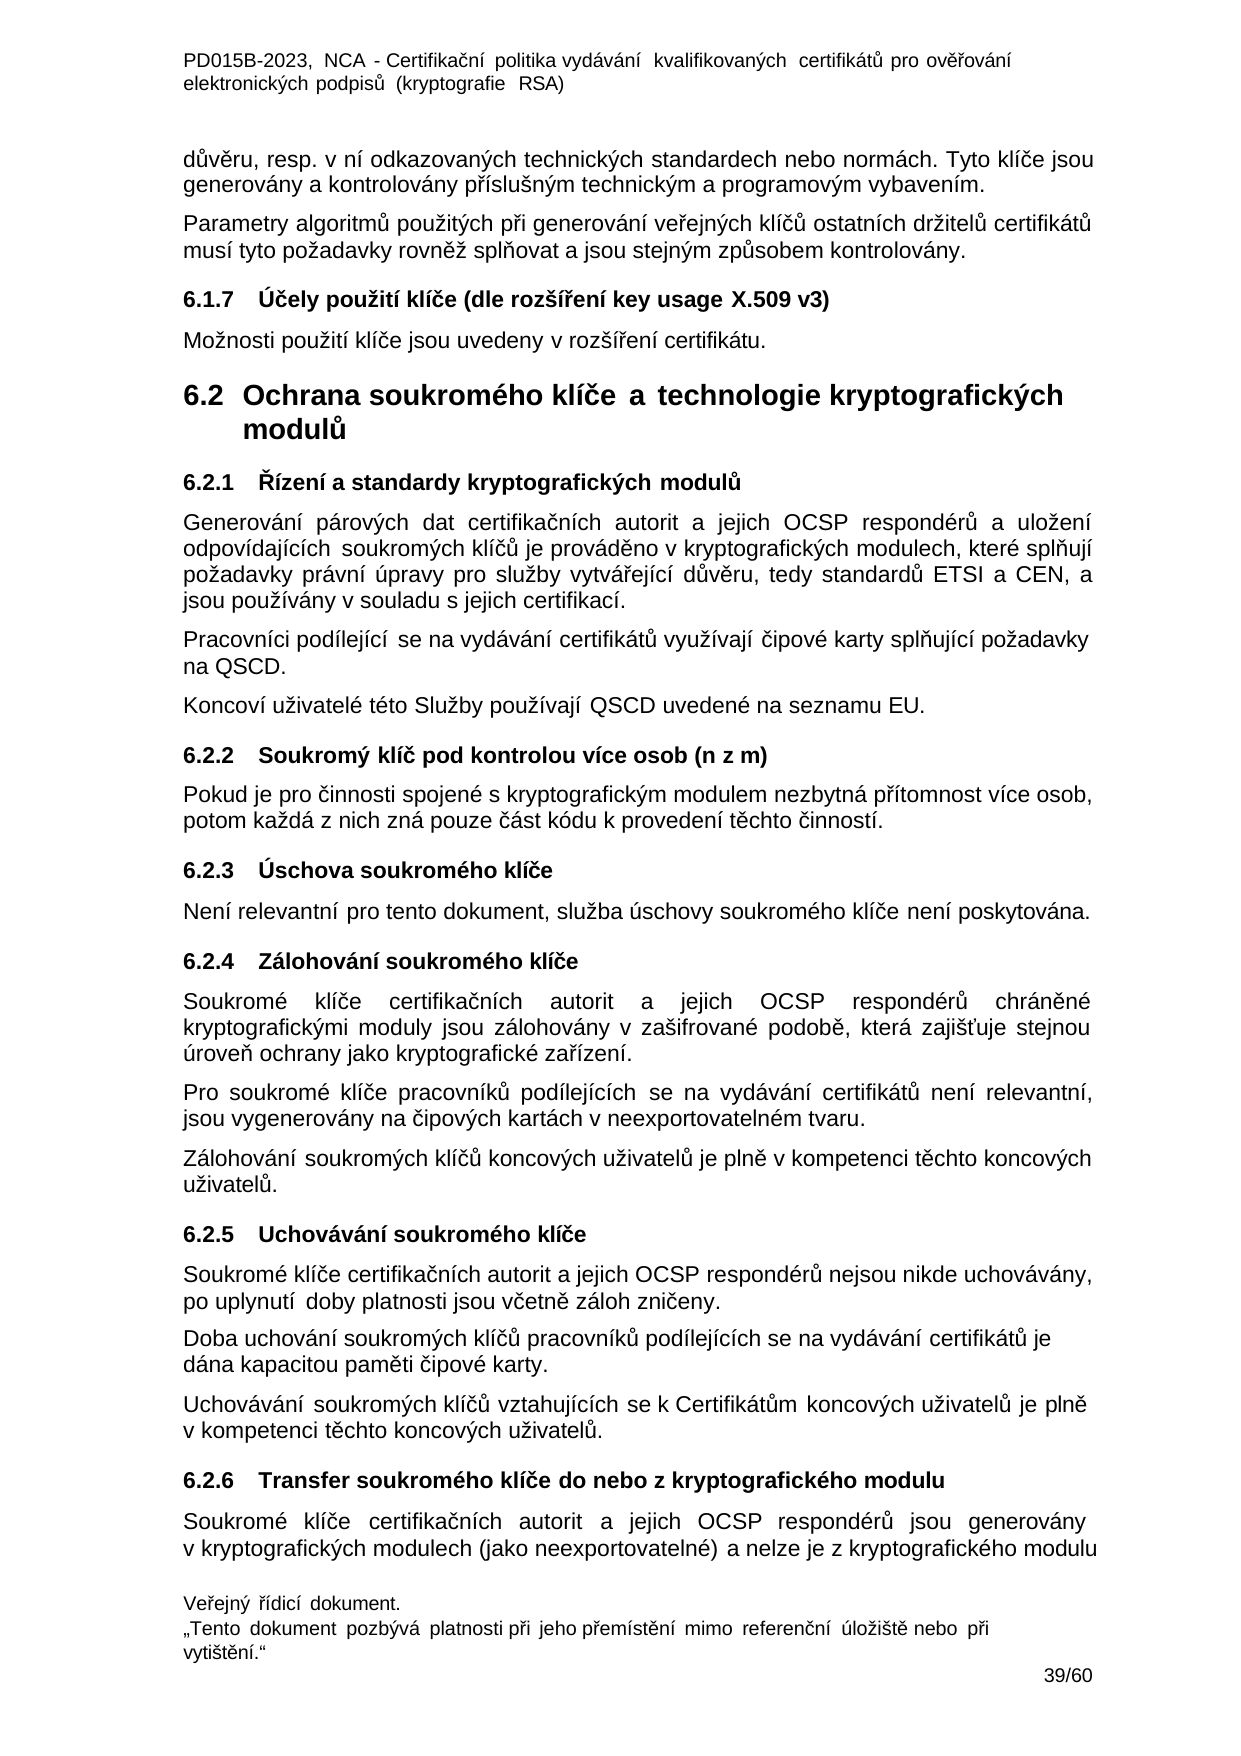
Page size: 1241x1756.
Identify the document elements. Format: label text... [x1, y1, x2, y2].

text Soukromé klíče certifikačních autorit a jejich OCSP respondérů chráněné kryptografickými moduly jsou zálohovány v zašifrované podobě, která zajišťuje stejnou úroveň ochrany jako kryptografické zařízení. [183, 989, 1091, 1066]
text Zálohování soukromých klíčů koncových uživatelů je plně v kompetenci těchto koncových uživatelů. [183, 1145, 1092, 1197]
text Pro soukromé klíče pracovníků podílejících se na vydávání certifikátů není relevantní, jsou vygenerovány na čipových kartách v neexportovatelném tvaru. [183, 1079, 1093, 1132]
text Parametry algoritmů použitých při generování veřejných klíčů ostatních držitelů certifikátů musí tyto požadavky rovněž splňovat a jsou stejným způsobem kontrolovány. [183, 210, 1092, 263]
subtitle Uchovávání soukromého klíče [183, 1221, 1188, 1247]
text Není relevantní pro tento dokument, služba úschovy soukromého klíče není poskytována. [183, 898, 1188, 924]
text Pokud je pro činnosti spojené s kryptografickým modulem nezbytná přítomnost více osob, potom každá z nich zná pouze část kódu k provedení těchto činností. [183, 781, 1093, 834]
text na QSCD. [183, 653, 1188, 679]
text Generování párových dat certifikačních autorit a jejich OCSP respondérů a uložení odpovídajících soukromých klíčů je prováděno v kryptografických modulech, které splňují požadavky právní úpravy pro služby vytvářející důvěru, tedy standardů ETSI a CEN, a jsou používány v souladu s jejich certifikací. [183, 510, 1093, 613]
text Uchovávání soukromých klíčů vztahujících se k Certifikátům koncových uživatelů je plně [183, 1391, 1188, 1417]
text důvěru, resp. v ní odkazovaných technických standardech nebo normách. Tyto klíče jsou generovány a kontrolovány příslušným technickým a programovým vybavením. [183, 147, 1094, 197]
subtitle Ochrana soukromého klíče a technologie kryptografických modulů [183, 379, 1092, 445]
subtitle Účely použití klíče (dle rozšíření key usage X.509 v3) [183, 286, 1188, 313]
subtitle Transfer soukromého klíče do nebo z kryptografického modulu [183, 1467, 1188, 1494]
text Možnosti použití klíče jsou uvedeny v rozšíření certifikátu. [183, 327, 1188, 353]
text Soukromé klíče certifikačních autorit a jejich OCSP respondérů nejsou nikde uchovávány, po uplynutí doby platnosti jsou včetně záloh zničeny. [183, 1261, 1094, 1314]
subtitle Soukromý klíč pod kontrolou více osob (n z m) [183, 742, 1188, 768]
subtitle Řízení a standardy kryptografických modulů [183, 469, 1188, 496]
text Doba uchování soukromých klíčů pracovníků podílejících se na vydávání certifikátů je dána kapacitou paměti čipové karty. [183, 1325, 1094, 1378]
subtitle Úschova soukromého klíče [183, 857, 1188, 883]
text Soukromé klíče certifikačních autorit a jejich OCSP respondérů jsou generovány [183, 1508, 1188, 1534]
subtitle Zálohování soukromého klíče [183, 948, 1188, 974]
text v kompetenci těchto koncových uživatelů. [183, 1417, 1188, 1444]
text Koncoví uživatelé této Služby používají QSCD uvedené na seznamu EU. [183, 692, 1188, 718]
text v kryptografických modulech (jako neexportovatelné) a nelze je z kryptografického modulu [183, 1534, 1188, 1561]
text Pracovníci podílející se na vydávání certifikátů využívají čipové karty splňující požadavky [183, 626, 1188, 652]
